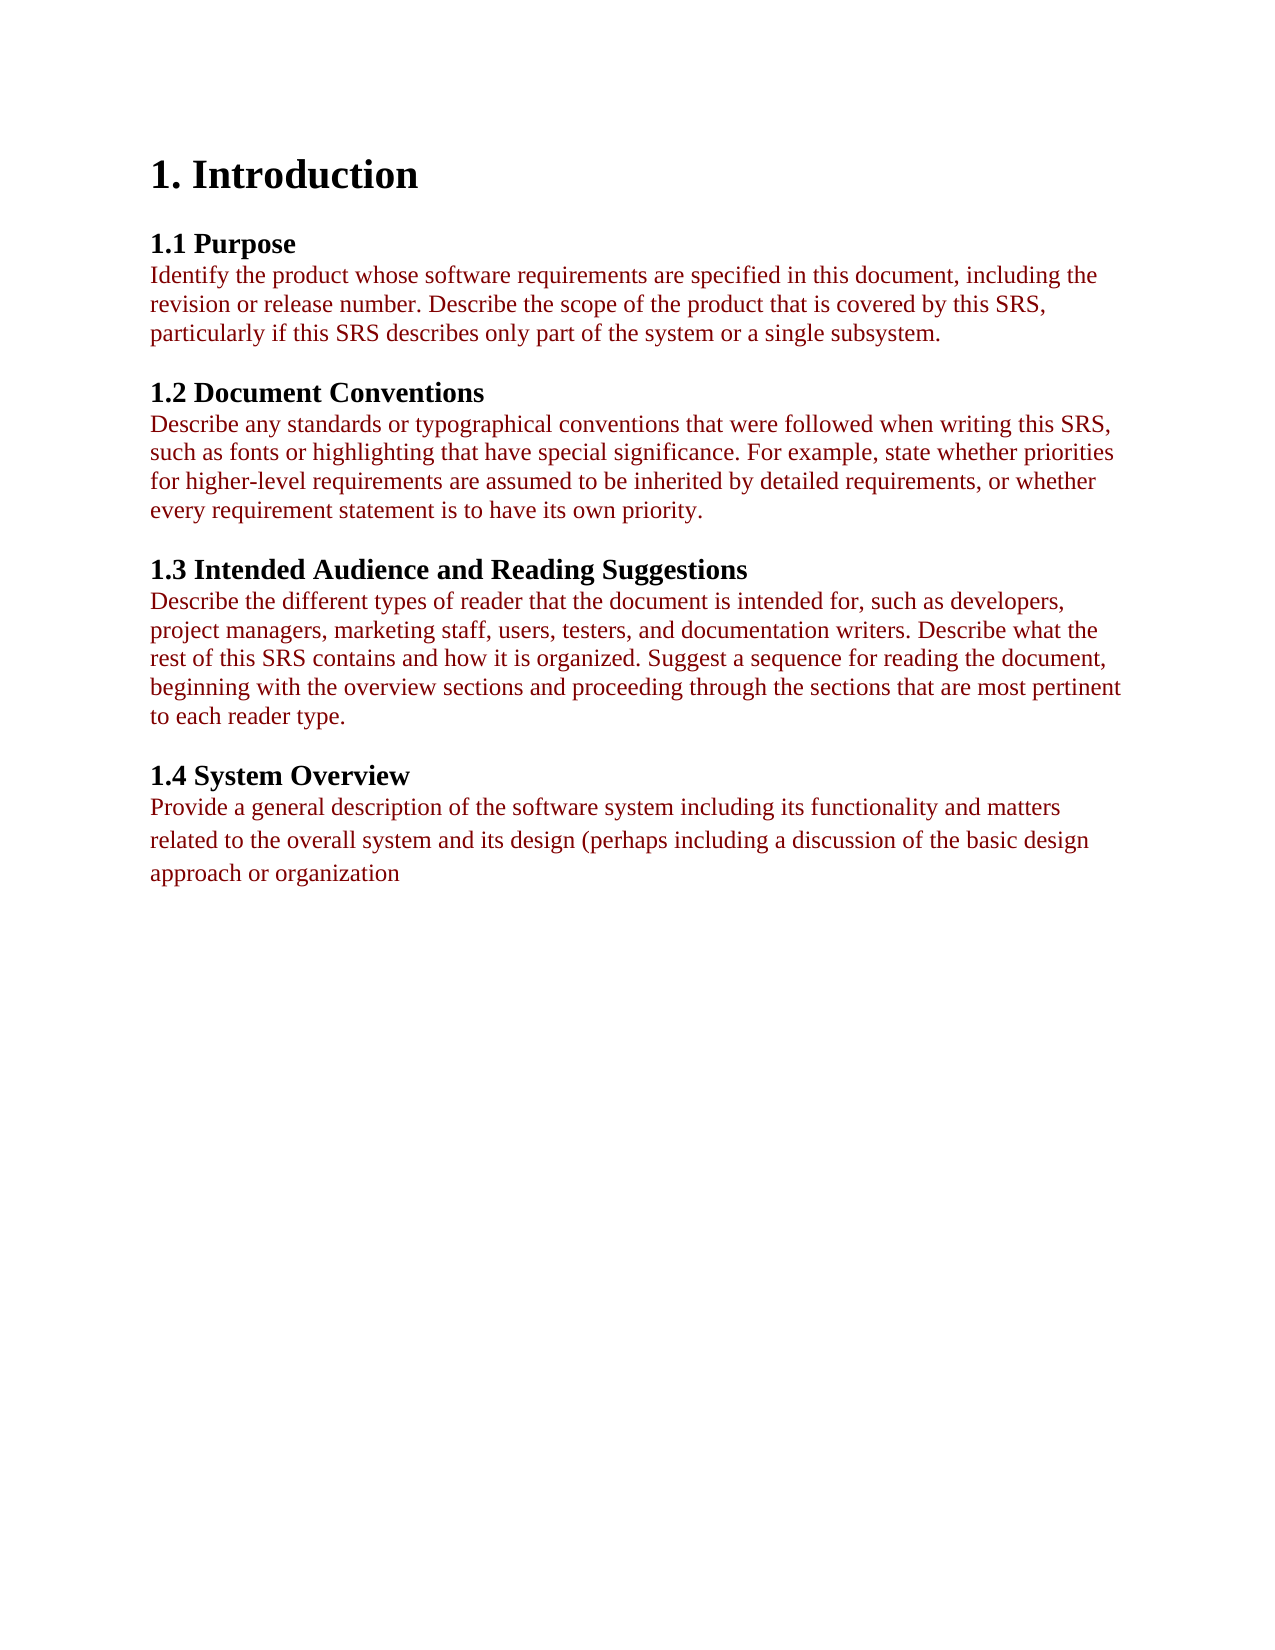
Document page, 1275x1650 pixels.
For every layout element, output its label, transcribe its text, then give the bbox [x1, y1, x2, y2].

text 1. Introduction [150, 150, 1125, 198]
list 1.2 Document Conventions [150, 375, 1125, 409]
list 1.1 Purpose [150, 227, 1125, 260]
list Describe any standards or typographical conventions that were followed when writing this SRS, such as fonts or highlighting that have special significance. For example, state whether priorities for higher-level requirements are assumed to be inherited by detailed requirements, or whether every requirement statement is to have its own priority. [150, 409, 1125, 524]
list 1.3 Intended Audience and Reading Suggestions [150, 552, 1125, 586]
list Identify the product whose software requirements are specified in this document, including the revision or release number. Describe the scope of the product that is covered by this SRS, particularly if this SRS describes only part of the system or a single subsystem. [150, 260, 1125, 346]
list Describe the different types of reader that the document is intended for, such as developers, project managers, marketing staff, users, testers, and documentation writers. Describe what the rest of this SRS contains and how it is organized. Suggest a sequence for reading the document, beginning with the overview sections and proceeding through the sections that are most pertinent to each reader type. [150, 586, 1125, 730]
list Provide a general description of the software system including its functionality and matters related to the overall system and its design (perhaps including a discussion of the basic design approach or organization [150, 792, 1125, 887]
list 1.4 System Overview [150, 758, 1125, 792]
